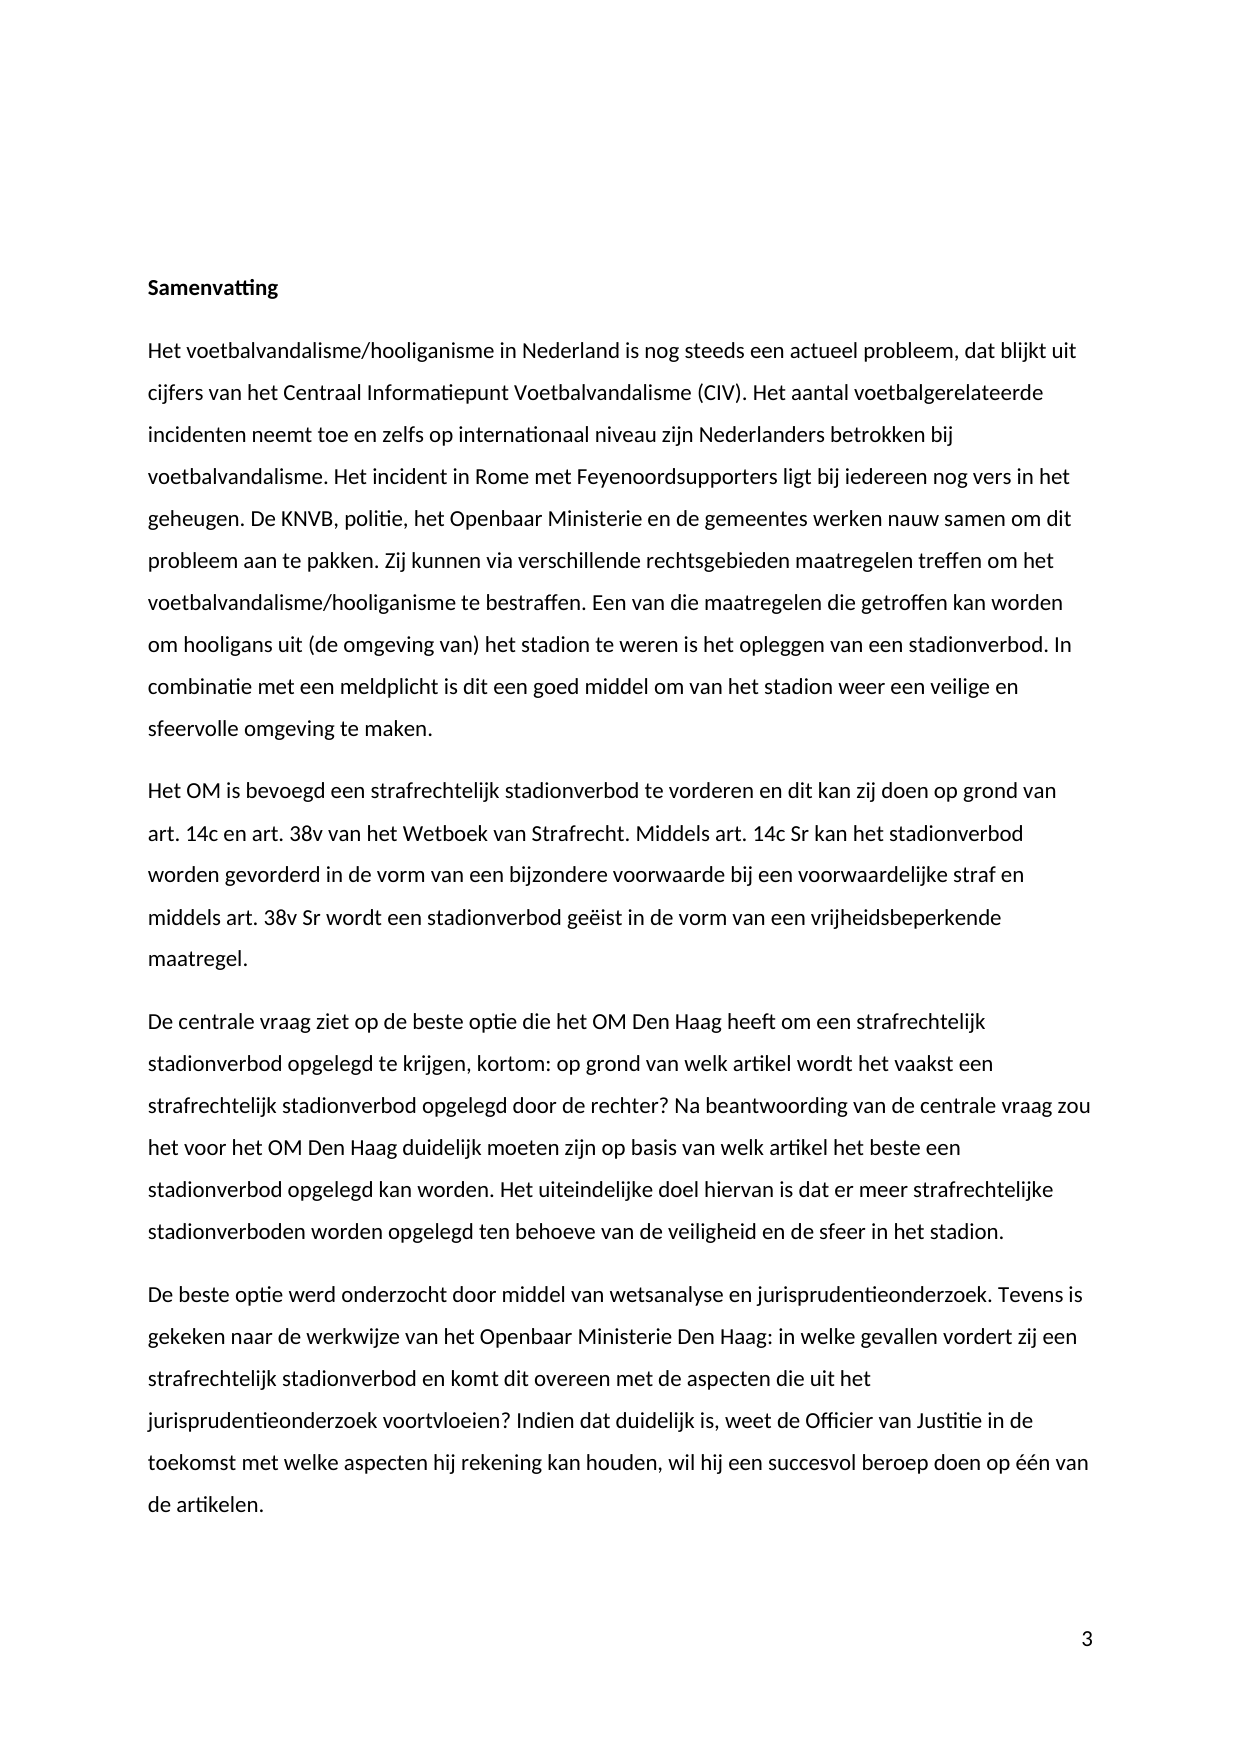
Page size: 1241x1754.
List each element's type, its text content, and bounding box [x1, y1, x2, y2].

text De centrale vraag ziet op de beste optie die het OM Den Haag heeft om een strafrechtelijk stadionverbod opgelegd te krijgen, kortom: op grond van welk artikel wordt het vaakst een strafrechtelijk stadionverbod opgelegd door de rechter? Na beantwoording van de centrale vraag zou het voor het OM Den Haag duidelijk moeten zijn op basis van welk artikel het beste een stadionverbod opgelegd kan worden. Het uiteindelijke doel hiervan is dat er meer strafrechtelijke stadionverboden worden opgelegd ten behoeve van de veiligheid en de sfeer in het stadion. [148, 1007, 1093, 1245]
text Het OM is bevoegd een strafrechtelijk stadionverbod te vorderen en dit kan zij doen op grond van art. 14c en art. 38v van het Wetboek van Strafrecht. Middels art. 14c Sr kan het stadionverbod worden gevorderd in de vorm van een bijzondere voorwaarde bij een voorwaardelijke straf en middels art. 38v Sr wordt een stadionverbod geëist in de vorm van een vrijheidsbeperkende maatregel. [148, 777, 1093, 973]
text Het voetbalvandalisme/hooliganisme in Nederland is nog steeds een actueel probleem, dat blijkt uit cijfers van het Centraal Informatiepunt Voetbalvandalisme (CIV). Het aantal voetbalgerelateerde incidenten neemt toe en zelfs op internationaal niveau zijn Nederlanders betrokken bij voetbalvandalisme. Het incident in Rome met Feyenoordsupporters ligt bij iedereen nog vers in het geheugen. De KNVB, politie, het Openbaar Ministerie en de gemeentes werken nauw samen om dit probleem aan te pakken. Zij kunnen via verschillende rechtsgebieden maatregelen treffen om het voetbalvandalisme/hooliganisme te bestraffen. Een van die maatregelen die getroffen kan worden om hooligans uit (de omgeving van) het stadion te weren is het opleggen van een stadionverbod. In combinatie met een meldplicht is dit een goed middel om van het stadion weer een veilige en sfeervolle omgeving te maken. [148, 336, 1093, 742]
text Samenvatting [148, 273, 1093, 301]
text De beste optie werd onderzocht door middel van wetsanalyse en jurisprudentieonderzoek. Tevens is gekeken naar de werkwijze van het Openbaar Ministerie Den Haag: in welke gevallen vordert zij een strafrechtelijk stadionverbod en komt dit overeen met de aspecten die uit het jurisprudentieonderzoek voortvloeien? Indien dat duidelijk is, weet de Officier van Justitie in de toekomst met welke aspecten hij rekening kan houden, wil hij een succesvol beroep doen op één van de artikelen. [148, 1280, 1093, 1518]
